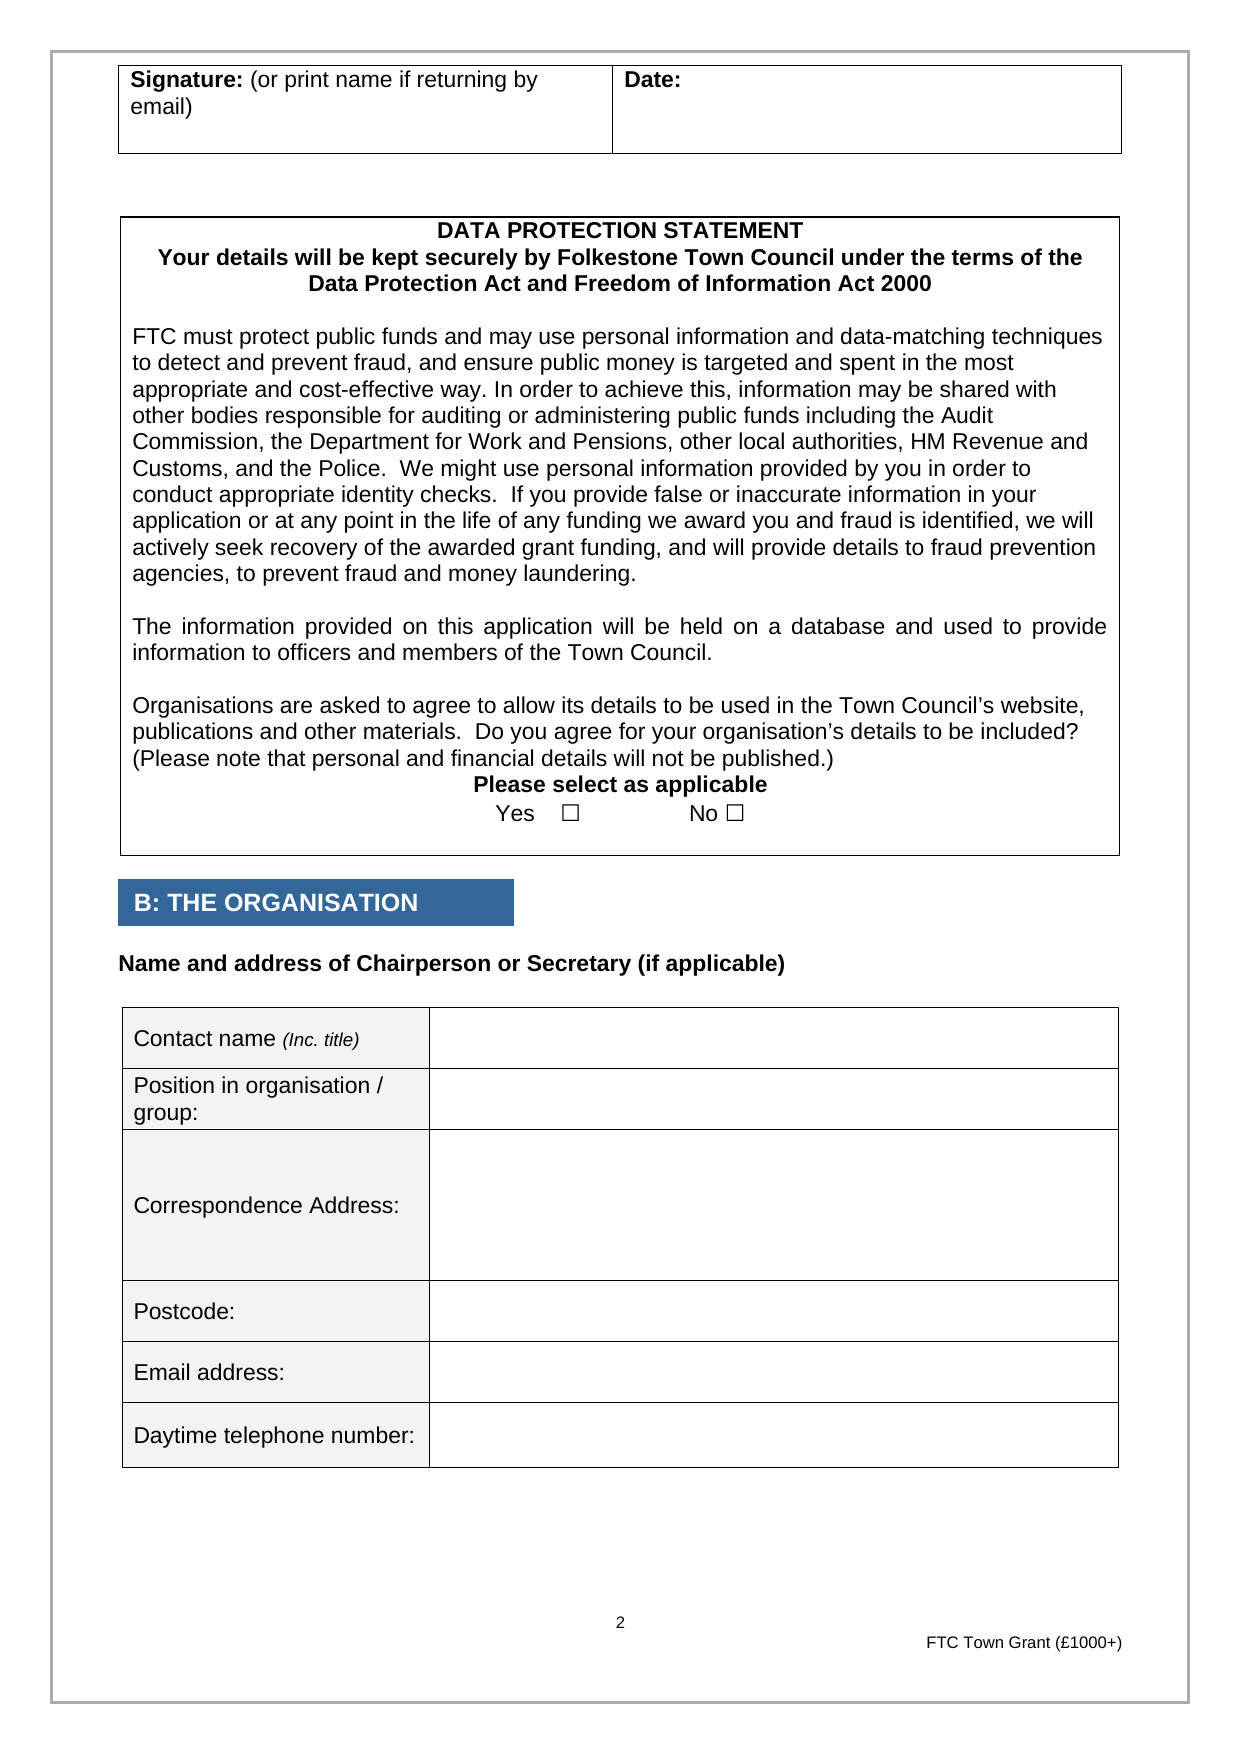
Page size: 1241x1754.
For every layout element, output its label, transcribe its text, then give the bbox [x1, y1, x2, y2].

table_cell Postcode: [123, 1281, 429, 1341]
table_cell [430, 1281, 1118, 1341]
table_header DATA PROTECTION STATEMENT Your details will be kept securely by Folkestone Town Council under the terms of the Data Protection Act and Freedom of Information Act 2000 FTC must protect public funds and may use personal information and data-matching techniques to detect and prevent fraud, and ensure public money is targeted and spent in the most appropriate and cost-effective way. In order to achieve this, information may be shared with other bodies responsible for auditing or administering public funds including the Audit Commission, the Department for Work and Pensions, other local authorities, HM Revenue and Customs, and the Police. We might use personal information provided by you in order to conduct appropriate identity checks. If you provide false or inaccurate information in your application or at any point in the life of any funding we award you and fraud is identified, we will actively seek recovery of the awarded grant funding, and will provide details to fraud prevention agencies, to prevent fraud and money laundering. The information provided on this application will be held on a database and used to provide information to officers and members of the Town Council. Organisations are asked to agree to allow its details to be used in the Town Council’s website, publications and other materials. Do you agree for your organisation’s details to be included? (Please note that personal and financial details will not be published.) Please select as applicable Yes No [121, 218, 1119, 855]
table_cell [430, 1069, 1118, 1128]
table_cell Email address: [123, 1342, 429, 1402]
table_cell Signature: (or print name if returning by email) [119, 66, 612, 153]
table_cell [430, 1130, 1118, 1280]
table_cell Date: [613, 66, 1121, 153]
table_cell [430, 1342, 1118, 1402]
text Name and address of Chairperson or Secretary (if applicable) [118, 950, 1122, 976]
table_cell Position in organisation / group: [123, 1069, 429, 1128]
table_cell Correspondence Address: [123, 1130, 429, 1280]
table_cell [430, 1403, 1118, 1467]
table_header [430, 1008, 1118, 1068]
table_header Contact name (Inc. title) [123, 1008, 429, 1068]
table_cell Daytime telephone number: [123, 1403, 429, 1467]
